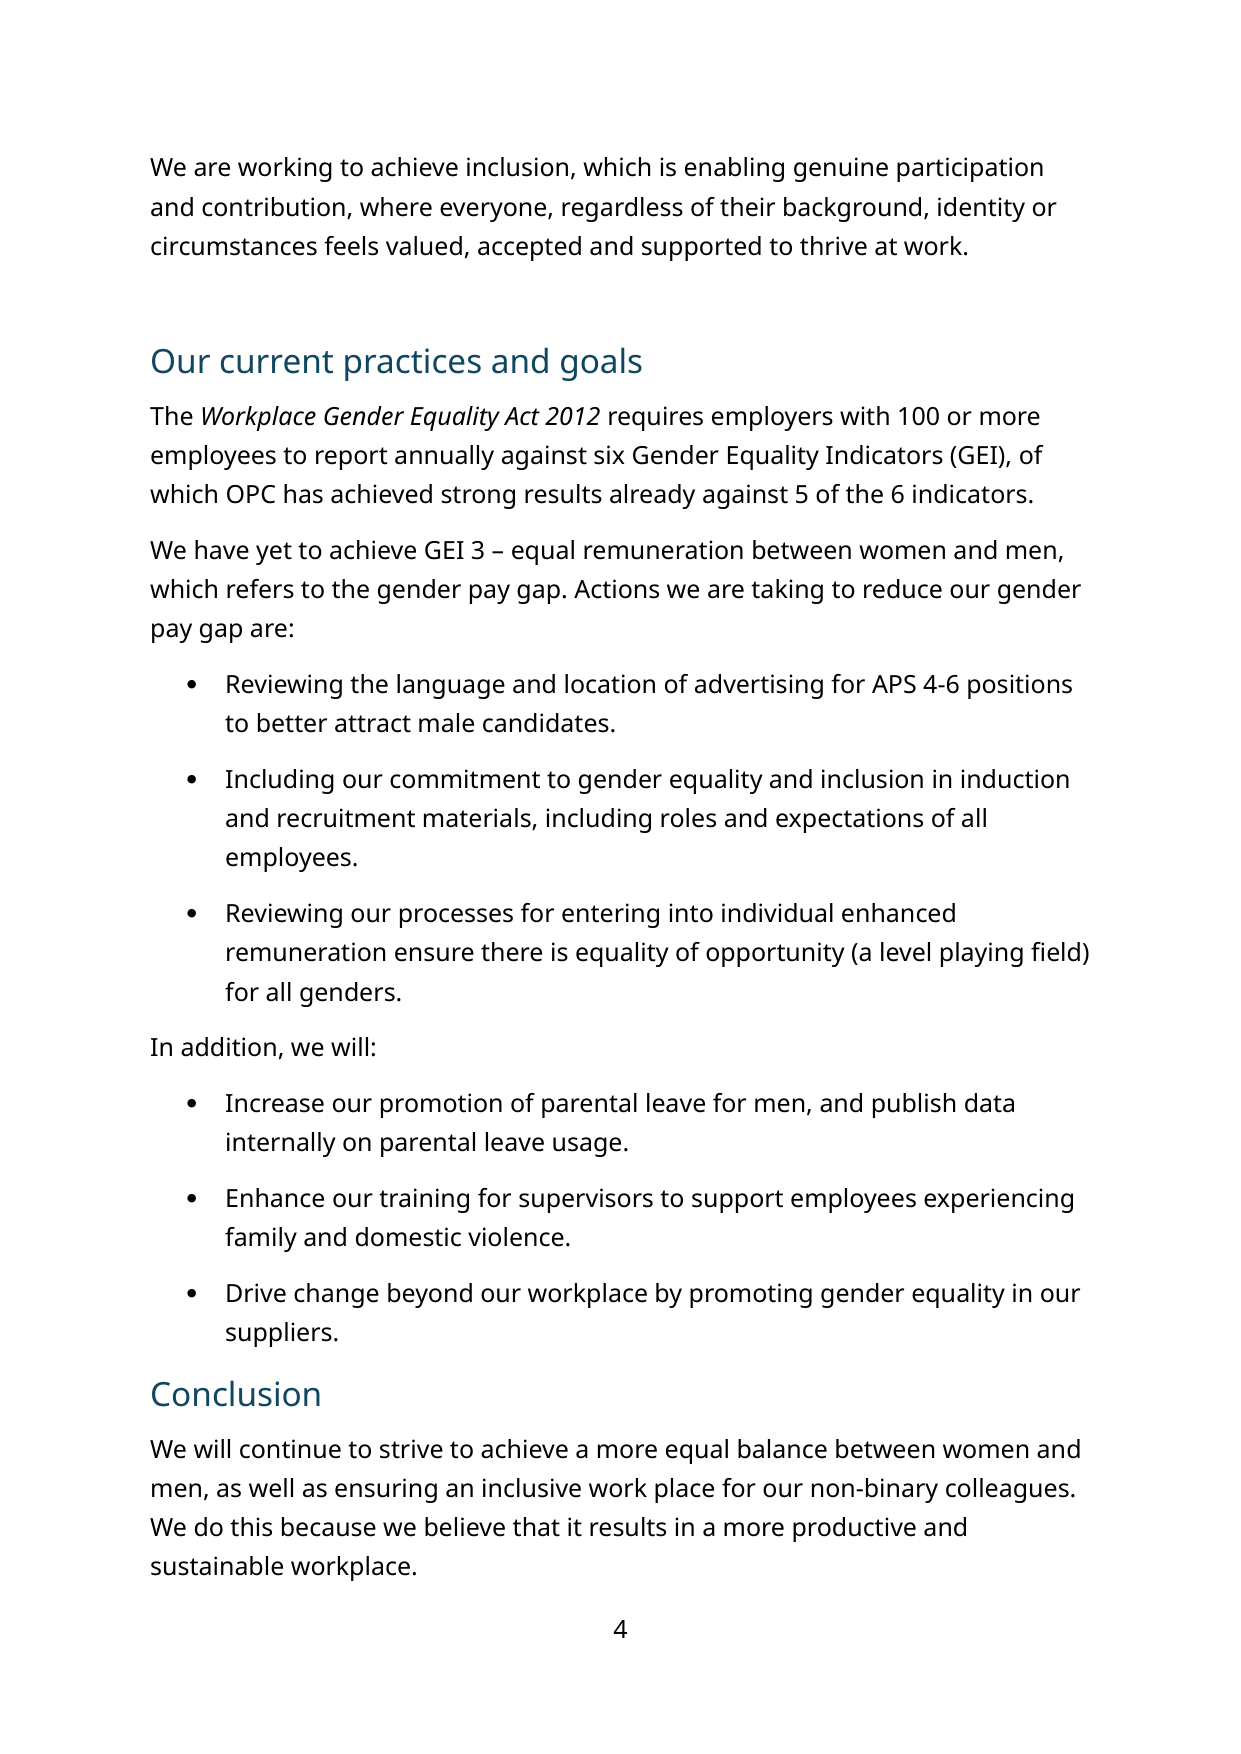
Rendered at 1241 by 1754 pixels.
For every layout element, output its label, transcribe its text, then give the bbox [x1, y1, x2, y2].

list Enhance our training for supervisors to support employees experiencing family and domestic violence. [187, 1181, 1090, 1254]
subtitle Conclusion [150, 1371, 1090, 1416]
text We have yet to achieve GEI 3 – equal remuneration between women and men, which refers to the gender pay gap. Actions we are taking to reduce our gender pay gap are: [150, 533, 1090, 645]
list Reviewing our processes for entering into individual enhanced remuneration ensure there is equality of opportunity (a level playing field) for all genders. [187, 896, 1090, 1008]
list Drive change beyond our workplace by promoting gender equality in our suppliers. [187, 1276, 1090, 1349]
text The Workplace Gender Equality Act 2012 requires employers with 100 or more employees to report annually against six Gender Equality Indicators (GEI), of which OPC has achieved strong results already against 5 of the 6 indicators. [150, 398, 1090, 511]
list Including our commitment to gender equality and inclusion in induction and recruitment materials, including roles and expectations of all employees. [187, 762, 1090, 874]
list Increase our promotion of parental leave for men, and publish data internally on parental leave usage. [187, 1086, 1090, 1159]
text We are working to achieve inclusion, which is enabling genuine participation and contribution, where everyone, regardless of their background, identity or circumstances feels valued, accepted and supported to thrive at work. [150, 150, 1090, 262]
text In addition, we will: [150, 1030, 1090, 1064]
text We will continue to strive to achieve a more equal balance between women and men, as well as ensuring an inclusive work place for our non-binary colleagues. We do this because we believe that it results in a more productive and sustainable workplace. [150, 1431, 1090, 1583]
subtitle Our current practices and goals [150, 338, 1090, 383]
list Reviewing the language and location of advertising for APS 4-6 positions to better attract male candidates. [187, 667, 1090, 740]
